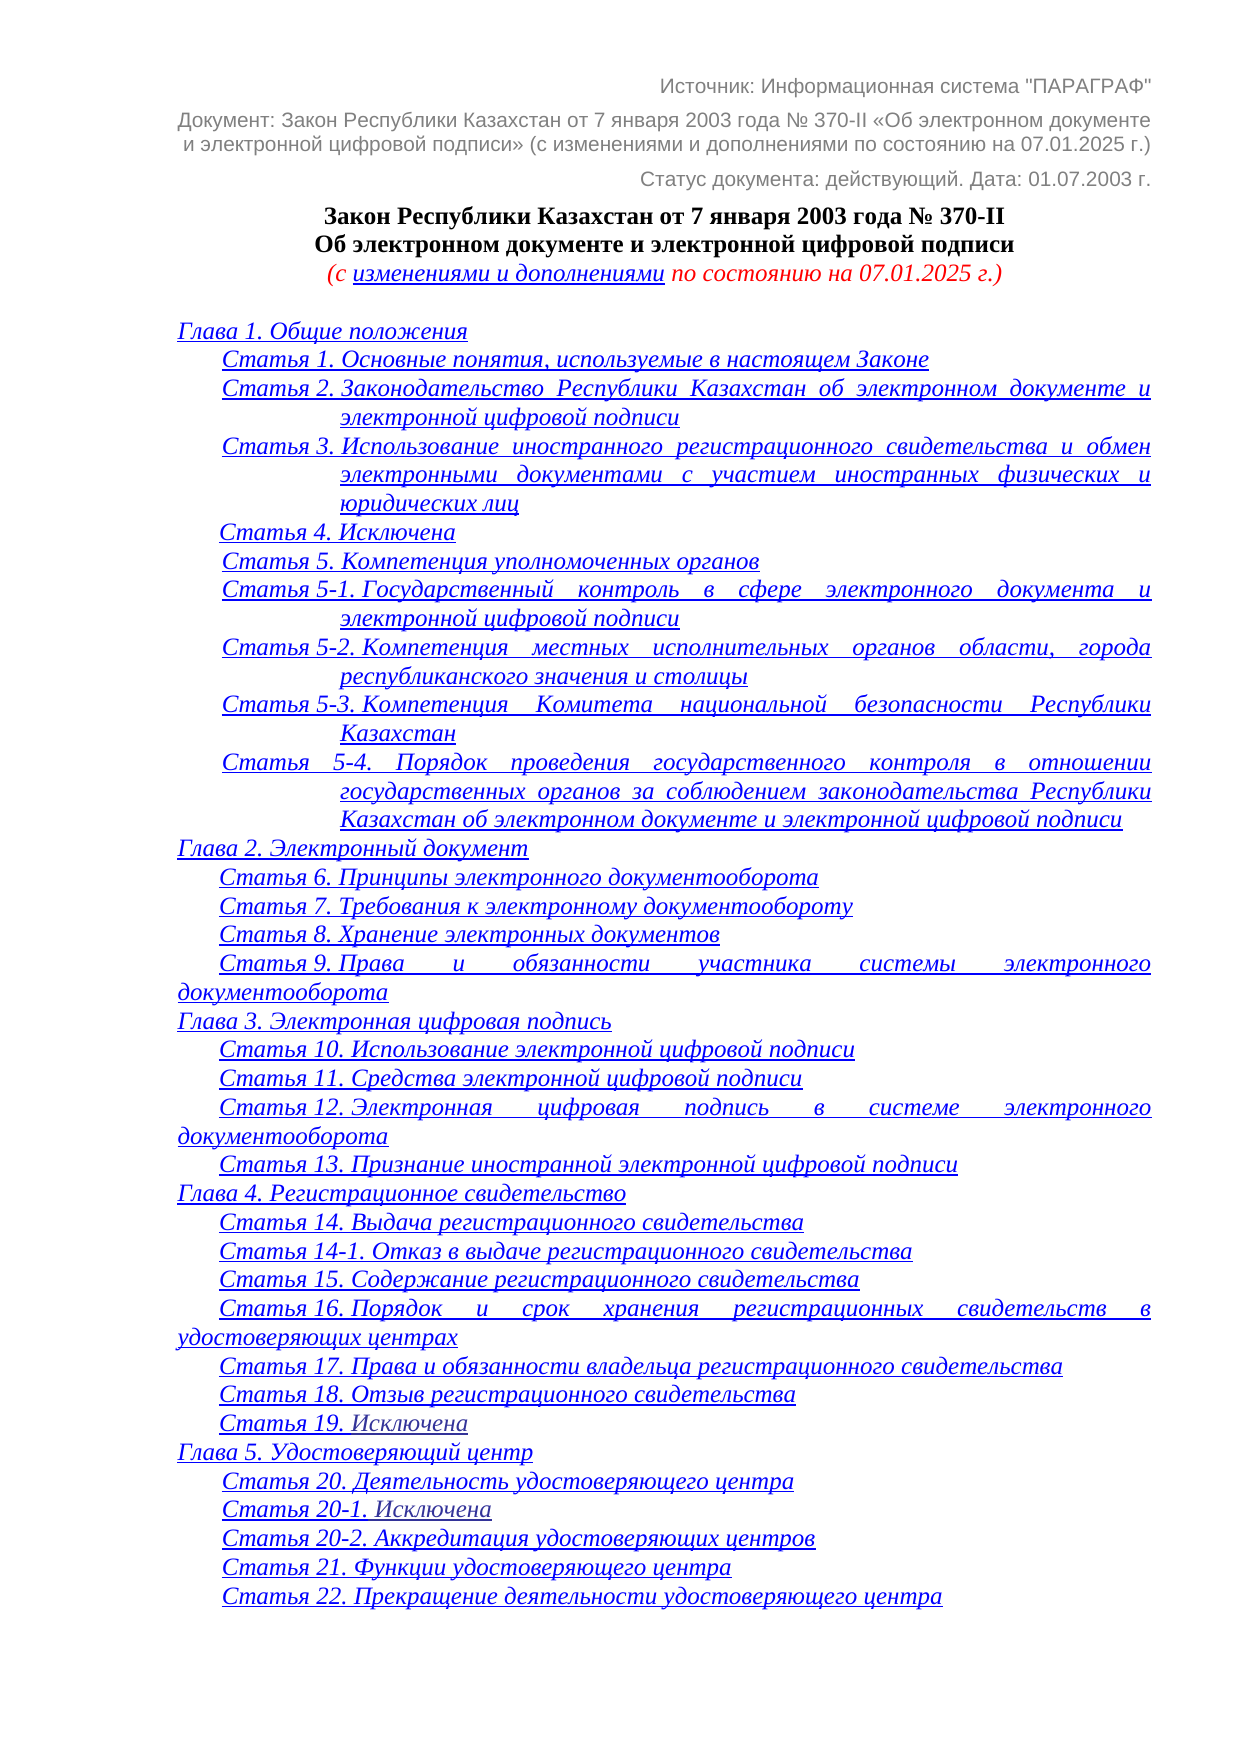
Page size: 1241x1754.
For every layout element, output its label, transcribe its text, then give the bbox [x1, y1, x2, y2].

text Статья 13. Признание иностранной электронной цифровой подписи [177, 1149, 1152, 1178]
text Статья 10. Использование электронной цифровой подписи [177, 1034, 1152, 1063]
text Статья 1. Основные понятия, используемые в настоящем Законе [222, 344, 1152, 373]
text Глава 3. Электронная цифровая подпись [177, 1006, 1152, 1034]
text Статья 17. Права и обязанности владельца регистрационного свидетельства [177, 1351, 1152, 1379]
text Статья 5-3. Компетенция Комитета национальной безопасности Республики Казахстан [222, 689, 1152, 747]
text Статья 19. Исключена [177, 1408, 1152, 1437]
text Статья 2. Законодательство Республики Казахстан об электронном документе и электронной цифровой подписи [222, 373, 1152, 431]
text Статья 4. Исключена [177, 517, 1152, 546]
text Глава 1. Общие положения [177, 316, 1152, 344]
text Статья 11. Средства электронной цифровой подписи [177, 1063, 1152, 1092]
text Статья 20. Деятельность удостоверяющего центра [222, 1466, 1152, 1494]
text Статья 22. Прекращение деятельности удостоверяющего центра [222, 1581, 1152, 1609]
text Статья 8. Хранение электронных документов [177, 919, 1152, 948]
text Статья 5-1. Государственный контроль в сфере электронного документа и электронной цифровой подписи [222, 601, 1152, 632]
text Статья 12. Электронная цифровая подпись в системе электронного документооборота [177, 1092, 1152, 1149]
text Глава 2. Электронный документ [177, 833, 1152, 862]
text Статья 18. Отзыв регистрационного свидетельства [177, 1379, 1152, 1408]
text Статья 20-2. Аккредитация удостоверяющих центров [222, 1523, 1152, 1552]
text Статья 5-1. Государственный контроль в сфере электронного документа и электронной цифровой подписи [222, 574, 1152, 599]
text Статья 5-2. Компетенция местных исполнительных органов области, города республиканского значения и столицы [222, 632, 1152, 657]
text Закон Республики Казахстан от 7 января 2003 года № 370-II Об электронном документе и электронной цифровой подписи [177, 201, 1152, 258]
text Статья 16. Порядок и срок хранения регистрационных свидетельств в удостоверяющих центрах [177, 1293, 1152, 1351]
text Глава 5. Удостоверяющий центр [177, 1437, 1152, 1466]
text Статья 7. Требования к электронному документообороту [177, 891, 1152, 919]
text Статья 9. Права и обязанности участника системы электронного документооборота [177, 948, 1152, 1006]
text Глава 4. Регистрационное свидетельство [177, 1178, 1152, 1207]
text Статья 14. Выдача регистрационного свидетельства [177, 1207, 1152, 1236]
text Статья 5. Компетенция уполномоченных органов [222, 546, 1152, 574]
text Статья 20-1. Исключена [222, 1494, 1152, 1523]
text Статья 5-4. Порядок проведения государственного контроля в отношении государственных органов за соблюдением законодательства Республики Казахстан об электронном документе и электронной цифровой подписи [222, 747, 1152, 772]
text Статья 14-1. Отказ в выдаче регистрационного свидетельства [177, 1236, 1152, 1264]
text Статья 21. Функции удостоверяющего центра [222, 1552, 1152, 1581]
text Статья 6. Принципы электронного документооборота [177, 862, 1152, 891]
text (с изменениями и дополнениями по состоянию на 07.01.2025 г.) [177, 258, 1152, 287]
text Статья 3. Использование иностранного регистрационного свидетельства и обмен электронными документами с участием иностранных физических и юридических лиц [222, 431, 1152, 517]
text Статья 5-4. Порядок проведения государственного контроля в отношении государственных органов за соблюдением законодательства Республики Казахстан об электронном документе и электронной цифровой подписи [222, 773, 1152, 833]
text Статья 15. Содержание регистрационного свидетельства [177, 1264, 1152, 1293]
text Статья 5-2. Компетенция местных исполнительных органов области, города республиканского значения и столицы [222, 658, 1152, 689]
